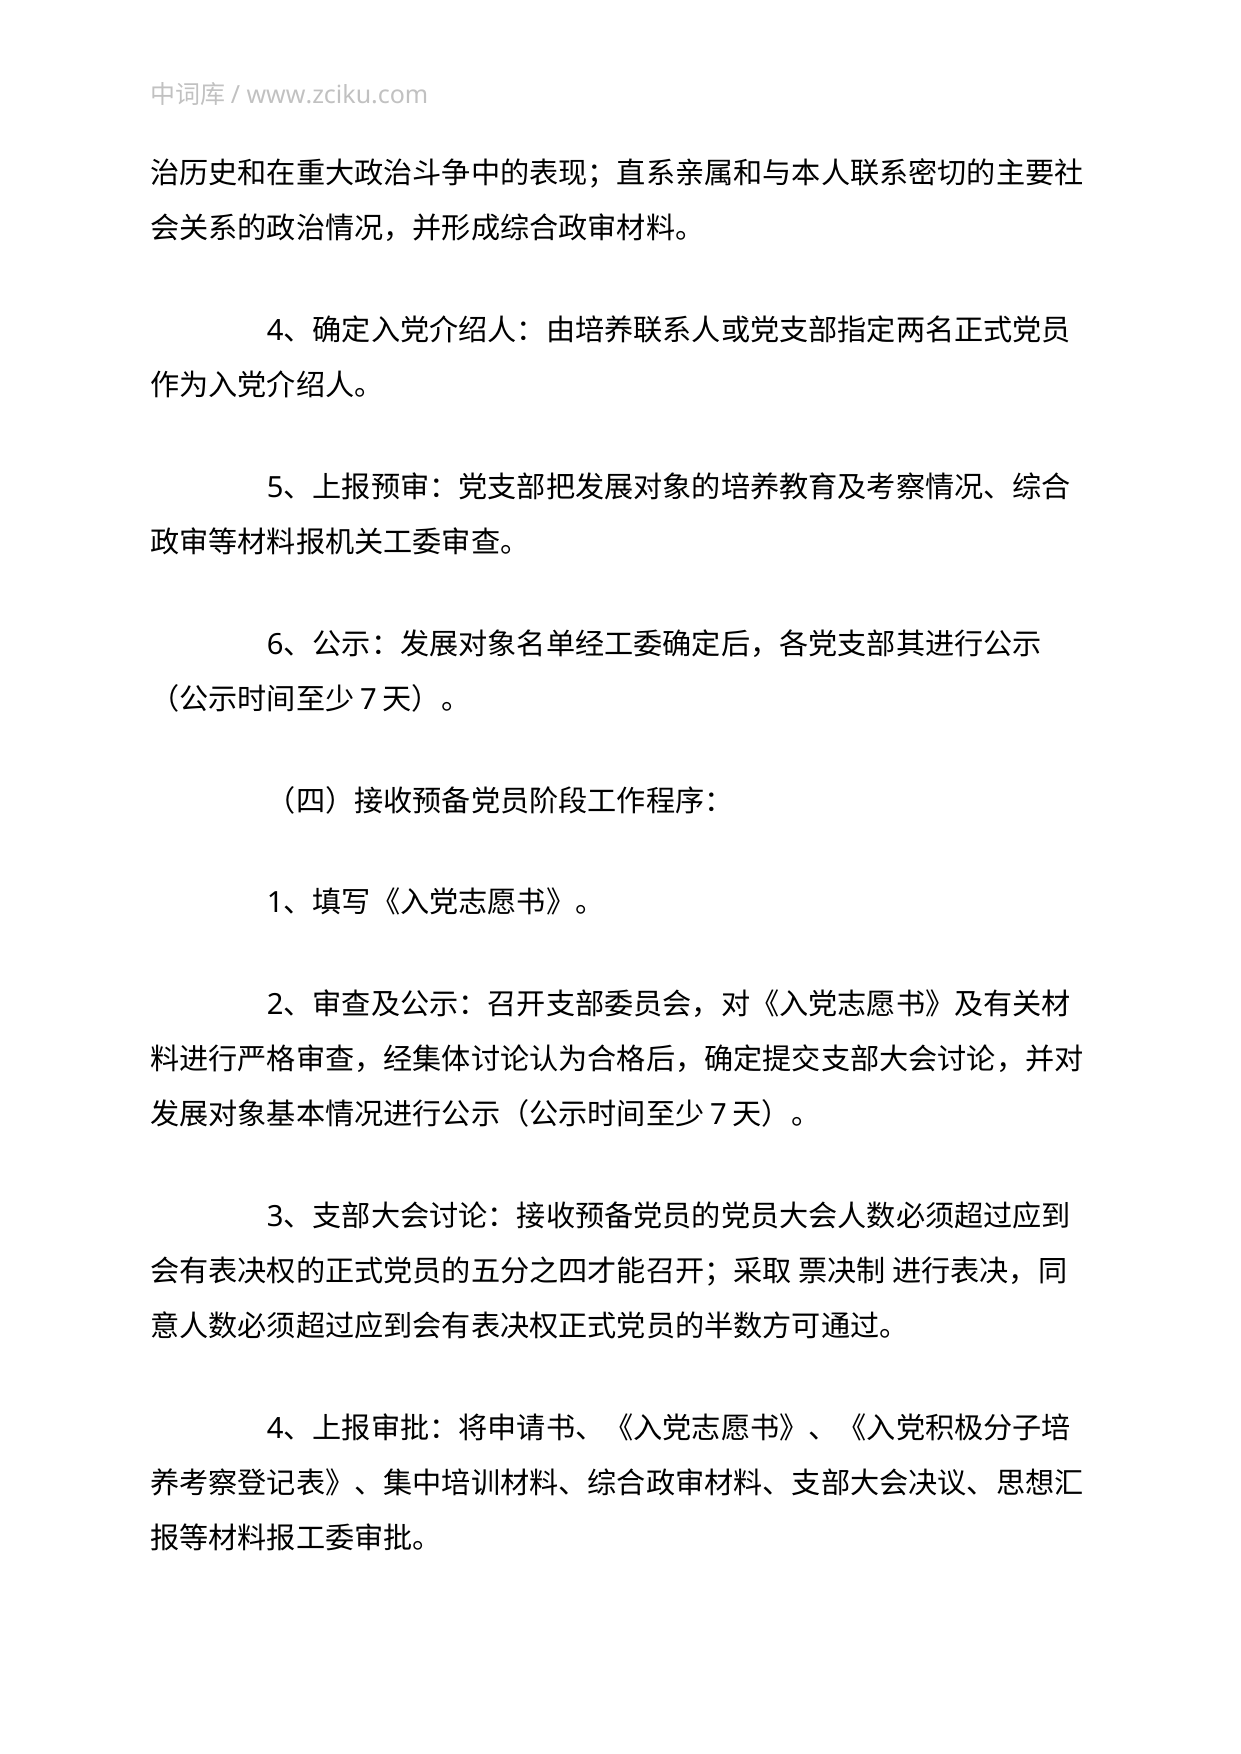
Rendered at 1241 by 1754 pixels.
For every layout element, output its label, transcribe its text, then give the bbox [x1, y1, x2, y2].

text 6、公示：发展对象名单经工委确定后，各党支部其进行公示（公示时间至少7天）。 [150, 620, 1090, 718]
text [150, 150, 1090, 247]
text 4、确定入党介绍人：由培养联系人或党支部指定两名正式党员作为入党介绍人。 [150, 307, 1090, 404]
text 4、上报审批：将申请书、《入党志愿书》、《入党积极分子培养考察登记表》、集中培训材料、综合政审材料、支部大会决议、思想汇报等材料报工委审批。 [150, 1404, 1090, 1557]
text 5、上报预审：党支部把发展对象的培养教育及考察情况、综合政审等材料报机关工委审查。 [150, 463, 1090, 561]
text 3、支部大会讨论：接收预备党员的党员大会人数必须超过应到会有表决权的正式党员的五分之四才能召开；采取 票决制 进行表决，同意人数必须超过应到会有表决权正式党员的半数方可通过。 [150, 1193, 1090, 1345]
text 2、审查及公示：召开支部委员会，对《入党志愿书》及有关材料进行严格审查，经集体讨论认为合格后，确定提交支部大会讨论，并对发展对象基本情况进行公示（公示时间至少7天）。 [150, 981, 1090, 1133]
text （四）接收预备党员阶段工作程序： [150, 777, 1090, 819]
text 1、填写《入党志愿书》。 [150, 879, 1090, 921]
